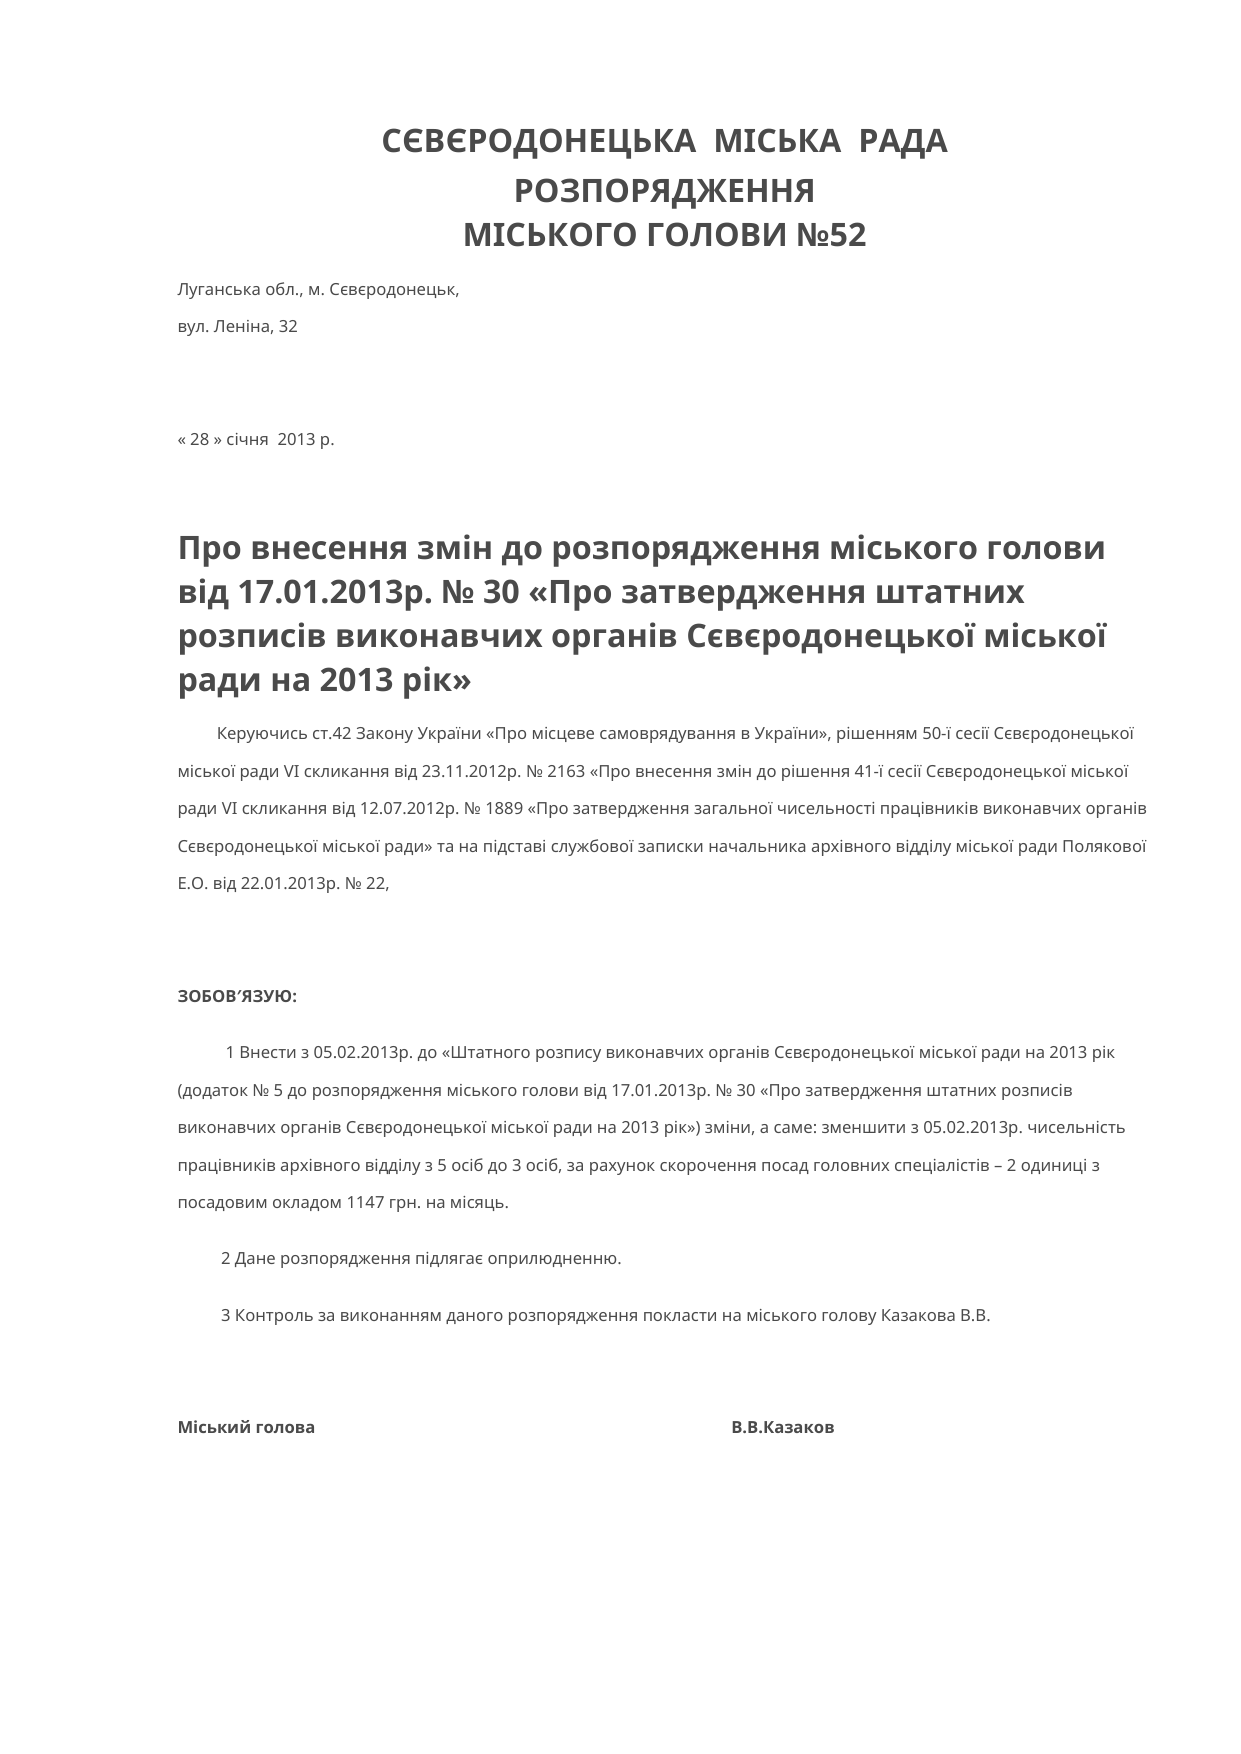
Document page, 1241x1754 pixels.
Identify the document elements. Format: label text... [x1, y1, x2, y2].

text ЗОБОВ′ЯЗУЮ: [177, 969, 1152, 1007]
text Про внесення змін до розпорядження міського голови від 17.01.2013р. № 30 «Про затвердження штатних розписів виконавчих органів Сєвєродонецької міської ради на 2013 рік» [177, 525, 1152, 701]
text СЄВЄРОДОНЕЦЬКА МІСЬКА РАДА [177, 118, 1152, 162]
text Міський голова В.В.Казаков [177, 1401, 1152, 1438]
text Луганська обл., м. Сєвєродонецьк, вул. Леніна, 32 [177, 262, 1152, 337]
text « 28 » січня 2013 р. [177, 412, 1152, 450]
text 1 Внести з 05.02.2013р. до «Штатного розпису виконавчих органів Сєвєродонецької міської ради на 2013 рік (додаток № 5 до розпорядження міського голови від 17.01.2013р. № 30 «Про затвердження штатних розписів виконавчих органів Сєвєродонецької міської ради на 2013 рік») зміни, а саме: зменшити з 05.02.2013р. чисельність працівників архівного відділу з 5 осіб до 3 осіб, за рахунок скорочення посад головних спеціалістів – 2 одиниці з посадовим окладом 1147 грн. на місяць. [177, 1026, 1152, 1213]
text Керуючись ст.42 Закону України «Про місцеве самоврядування в України», рішенням 50-ї сесії Сєвєродонецької міської ради VI скликання від 23.11.2012р. № 2163 «Про внесення змін до рішення 41-ї сесії Сєвєродонецької міської ради VI скликання від 12.07.2012р. № 1889 «Про затвердження загальної чисельності працівників виконавчих органів Сєвєродонецької міської ради» та на підставі службової записки начальника архівного відділу міської ради Полякової Е.О. від 22.01.2013р. № 22, [177, 707, 1152, 894]
text 2 Дане розпорядження підлягає оприлюдненню. [177, 1232, 1152, 1269]
text 3 Контроль за виконанням даного розпорядження покласти на міського голову Казакова В.В. [177, 1288, 1152, 1326]
text РОЗПОРЯДЖЕННЯ МІСЬКОГО ГОЛОВИ №52 [177, 168, 1152, 256]
